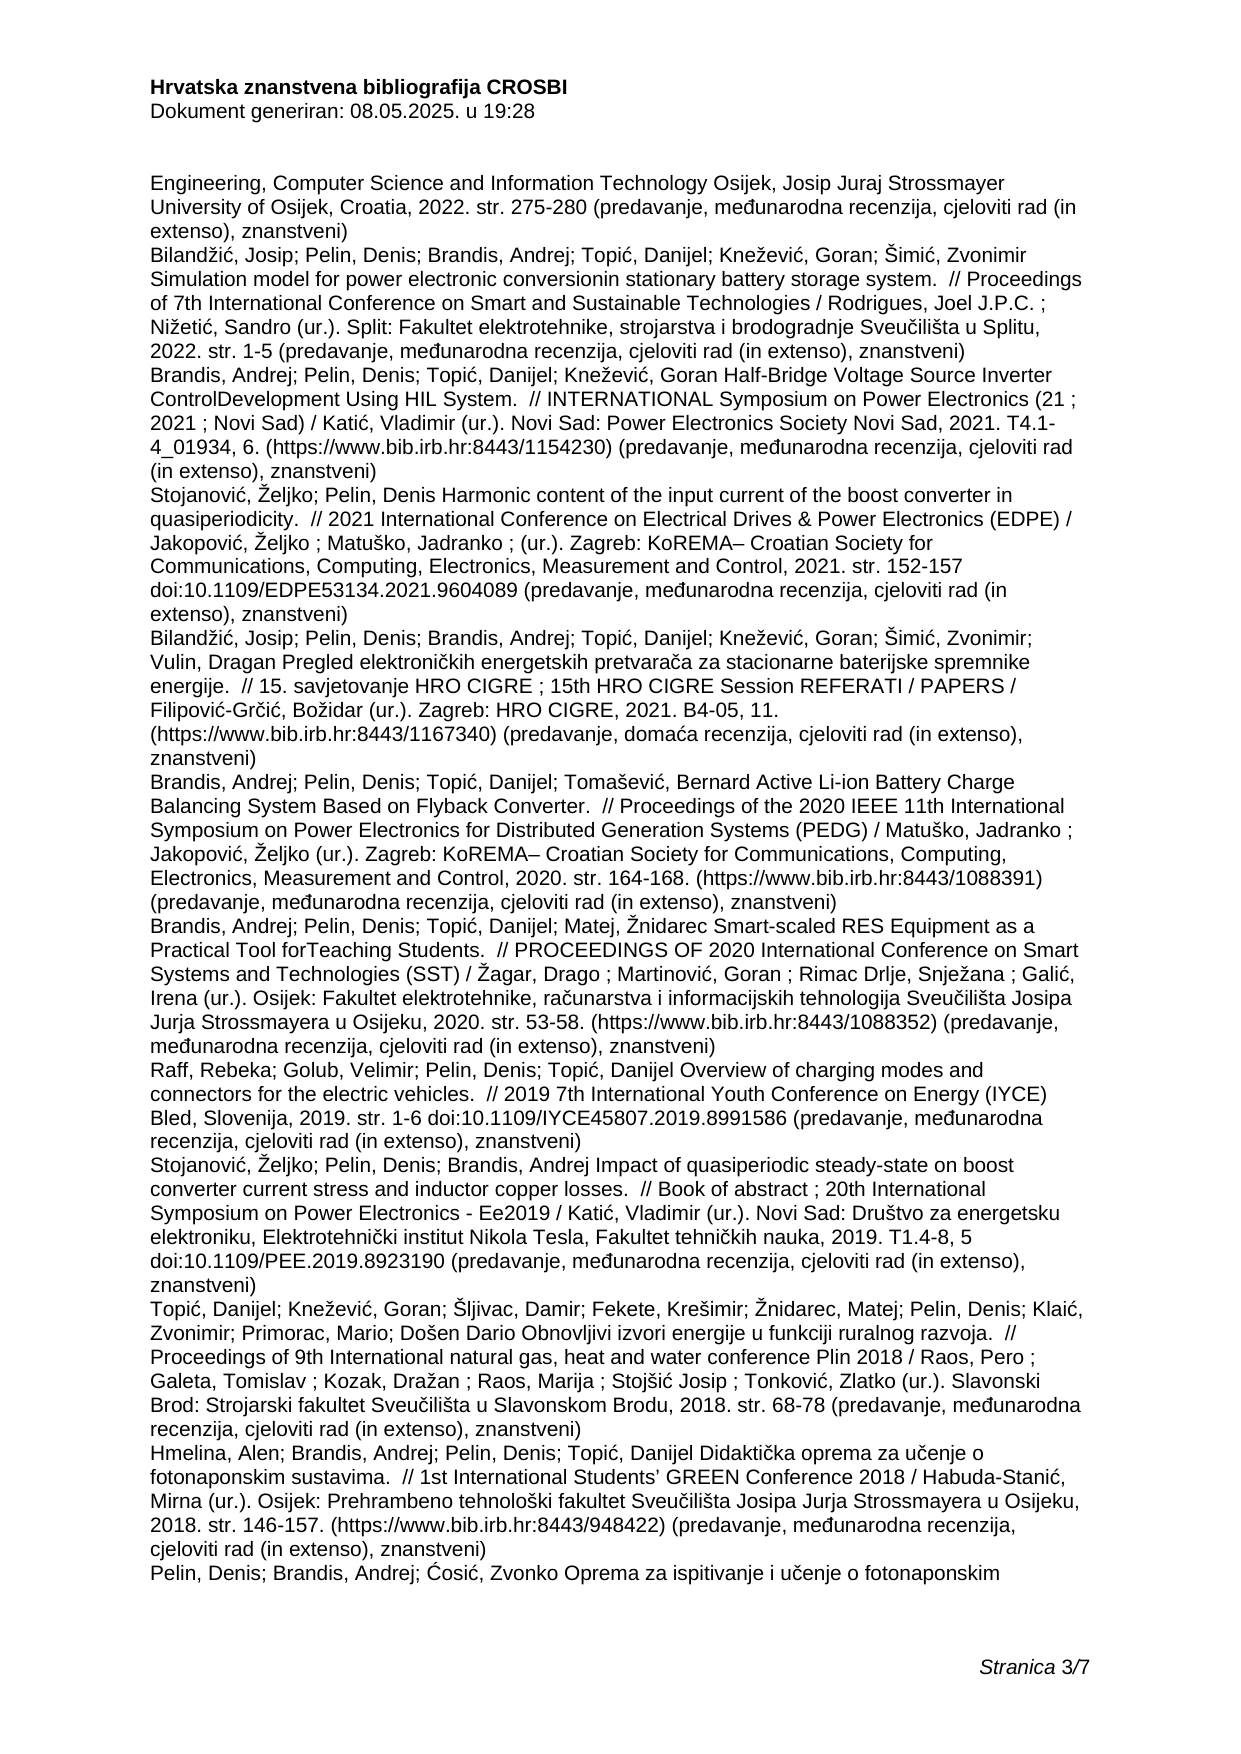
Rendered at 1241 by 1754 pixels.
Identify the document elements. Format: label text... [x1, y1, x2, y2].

text Raff, Rebeka; Golub, Velimir; Pelin, Denis; Topić, Danijel [150, 1057, 1090, 1153]
text Bilandžić, Josip; Pelin, Denis; Brandis, Andrej; Topić, Danijel; Knežević, Goran; Šimić, Zvonimir [150, 243, 1090, 363]
text Brandis, Andrej; Pelin, Denis; Topić, Danijel; Knežević, Goran [150, 363, 1090, 482]
text Hmelina, Alen; Brandis, Andrej; Pelin, Denis; Topić, Danijel [150, 1441, 1090, 1561]
text Topić, Danijel; Knežević, Goran; Šljivac, Damir; Fekete, Krešimir; Žnidarec, Matej; Pelin, Denis; Klaić, Zvonimir; Primorac, Mario; Došen Dario [150, 1297, 1090, 1441]
text Brandis, Andrej; Pelin, Denis; Topić, Danijel; Tomašević, Bernard [150, 770, 1090, 914]
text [150, 1561, 1090, 1584]
text Stojanović, Željko; Pelin, Denis; Brandis, Andrej [150, 1153, 1090, 1297]
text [150, 171, 1090, 243]
text Brandis, Andrej; Pelin, Denis; Topić, Danijel; Matej, Žnidarec [150, 914, 1090, 1057]
text Bilandžić, Josip; Pelin, Denis; Brandis, Andrej; Topić, Danijel; Knežević, Goran; Šimić, Zvonimir; Vulin, Dragan [150, 626, 1090, 770]
text Stojanović, Željko; Pelin, Denis [150, 482, 1090, 626]
